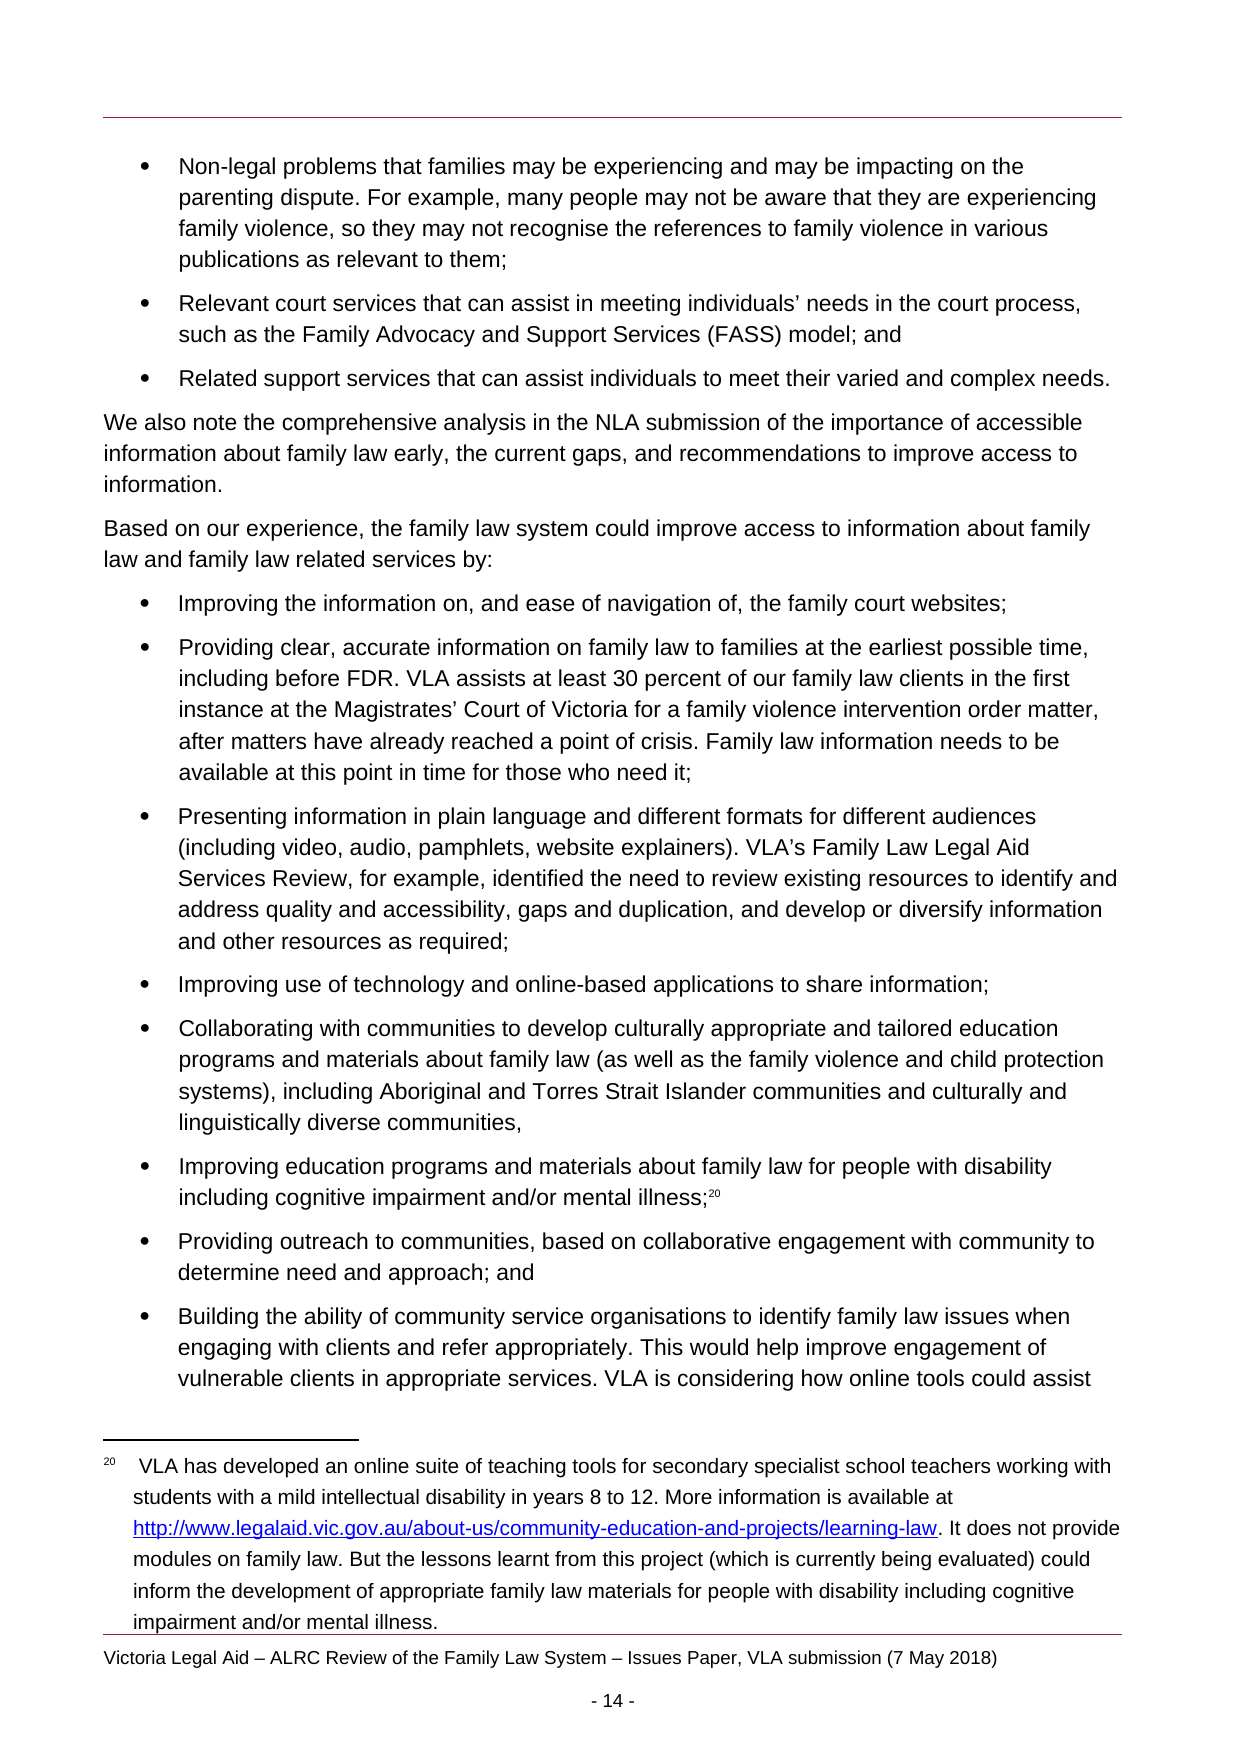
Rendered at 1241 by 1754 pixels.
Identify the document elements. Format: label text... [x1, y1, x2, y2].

list Providing outreach to communities, based on collaborative engagement with community to determine need and approach; and [141, 1223, 1122, 1285]
list Improving the information on, and ease of navigation of, the family court websites; [141, 585, 1122, 616]
list Improving education programs and materials about family law for people with disability including cognitive impairment and/or mental illness; [141, 1148, 1122, 1210]
list Related support services that can assist individuals to meet their varied and complex needs. [141, 360, 1122, 391]
list Collaborating with communities to develop culturally appropriate and tailored education programs and materials about family law (as well as the family violence and child protection systems), including Aboriginal and Torres Strait Islander communities and culturally and linguistically diverse communities, [141, 1010, 1122, 1135]
list Improving use of technology and online-based applications to share information; [141, 966, 1122, 998]
list Providing clear, accurate information on family law to families at the earliest possible time, including before FDR. VLA assists at least 30 percent of our family law clients in the first instance at the Magistrates’ Court of Victoria for a family violence intervention order matter, after matters have already reached a point of crisis. Family law information needs to be available at this point in time for those who need it; [141, 629, 1122, 785]
list Presenting information in plain language and different formats for different audiences (including video, audio, pamphlets, website explainers). VLA’s Family Law Legal Aid Services Review, for example, identified the need to review existing resources to identify and address quality and accessibility, gaps and duplication, and develop or diversify information and other resources as required; [141, 798, 1122, 954]
text We also note the comprehensive analysis in the NLA submission of the importance of accessible information about family law early, the current gaps, and recommendations to improve access to information. [103, 404, 1122, 498]
text Based on our experience, the family law system could improve access to information about family law and family law related services by: [103, 510, 1122, 573]
list Non-legal problems that families may be experiencing and may be impacting on the parenting dispute. For example, many people may not be aware that they are experiencing family violence, so they may not recognise the references to family violence in various publications as relevant to them; [141, 148, 1122, 273]
list Relevant court services that can assist in meeting individuals’ needs in the court process, such as the Family Advocacy and Support Services (FASS) model; and [141, 285, 1122, 348]
